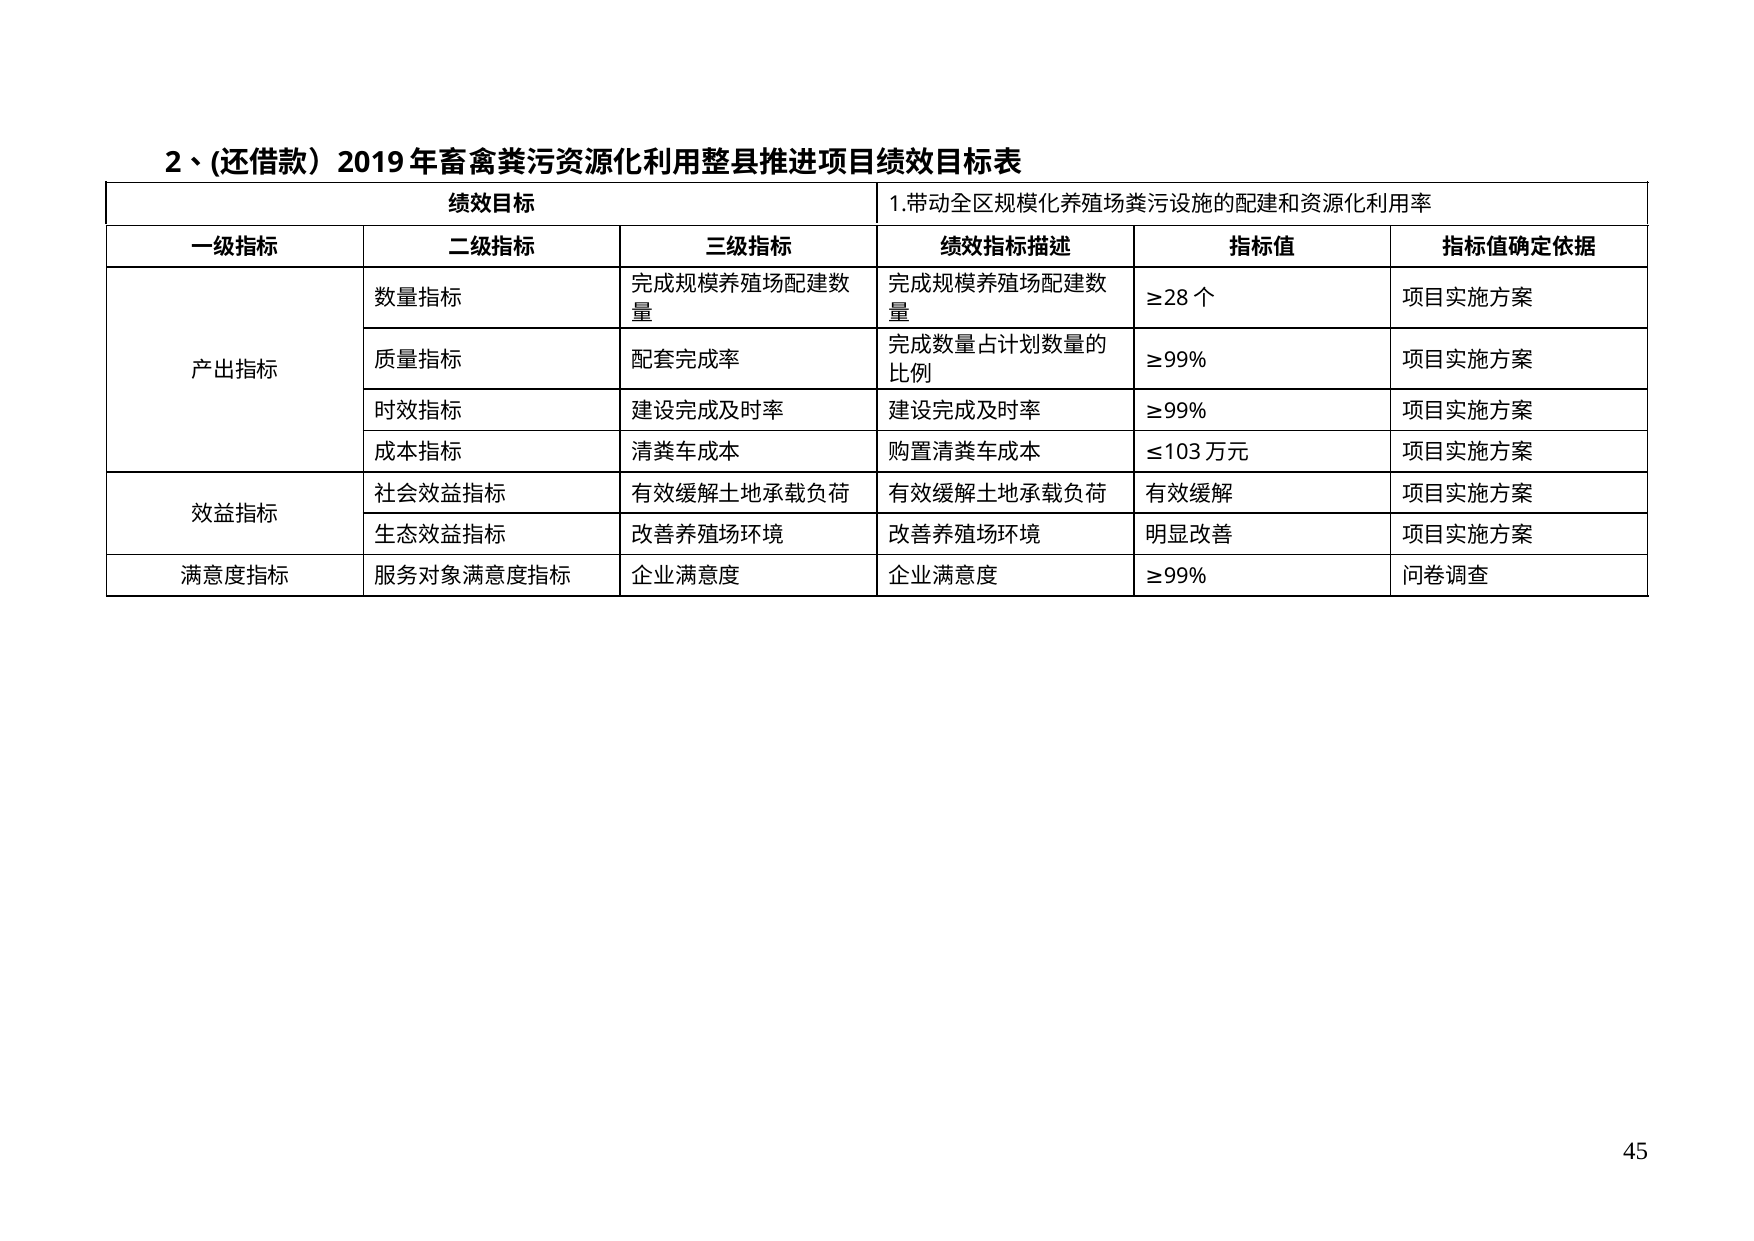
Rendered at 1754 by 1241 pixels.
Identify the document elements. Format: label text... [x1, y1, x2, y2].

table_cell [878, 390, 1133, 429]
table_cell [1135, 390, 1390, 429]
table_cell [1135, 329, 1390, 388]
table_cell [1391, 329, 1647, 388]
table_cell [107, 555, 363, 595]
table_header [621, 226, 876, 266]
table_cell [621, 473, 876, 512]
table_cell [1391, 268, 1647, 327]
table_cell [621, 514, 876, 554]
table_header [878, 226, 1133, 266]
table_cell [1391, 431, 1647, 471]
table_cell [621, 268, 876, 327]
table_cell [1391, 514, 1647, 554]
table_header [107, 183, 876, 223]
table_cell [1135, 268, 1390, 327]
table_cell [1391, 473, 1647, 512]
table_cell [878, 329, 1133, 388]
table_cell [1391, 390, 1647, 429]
text 2、(还借款）2019年畜禽粪污资源化利用整县推进项目绩效目标表 [106, 142, 1648, 181]
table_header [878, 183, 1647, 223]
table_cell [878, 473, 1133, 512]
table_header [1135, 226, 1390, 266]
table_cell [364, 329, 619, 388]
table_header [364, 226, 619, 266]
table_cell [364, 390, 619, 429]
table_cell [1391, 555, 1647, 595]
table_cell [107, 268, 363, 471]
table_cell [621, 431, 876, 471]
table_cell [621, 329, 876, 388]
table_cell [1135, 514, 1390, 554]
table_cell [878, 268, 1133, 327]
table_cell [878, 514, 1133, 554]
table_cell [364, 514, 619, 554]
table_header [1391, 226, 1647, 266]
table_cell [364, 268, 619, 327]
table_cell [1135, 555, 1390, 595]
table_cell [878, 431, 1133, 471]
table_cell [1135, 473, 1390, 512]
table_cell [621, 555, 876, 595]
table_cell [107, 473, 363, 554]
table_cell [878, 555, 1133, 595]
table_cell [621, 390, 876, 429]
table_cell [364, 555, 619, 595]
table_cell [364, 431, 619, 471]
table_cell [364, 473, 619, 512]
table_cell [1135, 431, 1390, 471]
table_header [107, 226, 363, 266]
